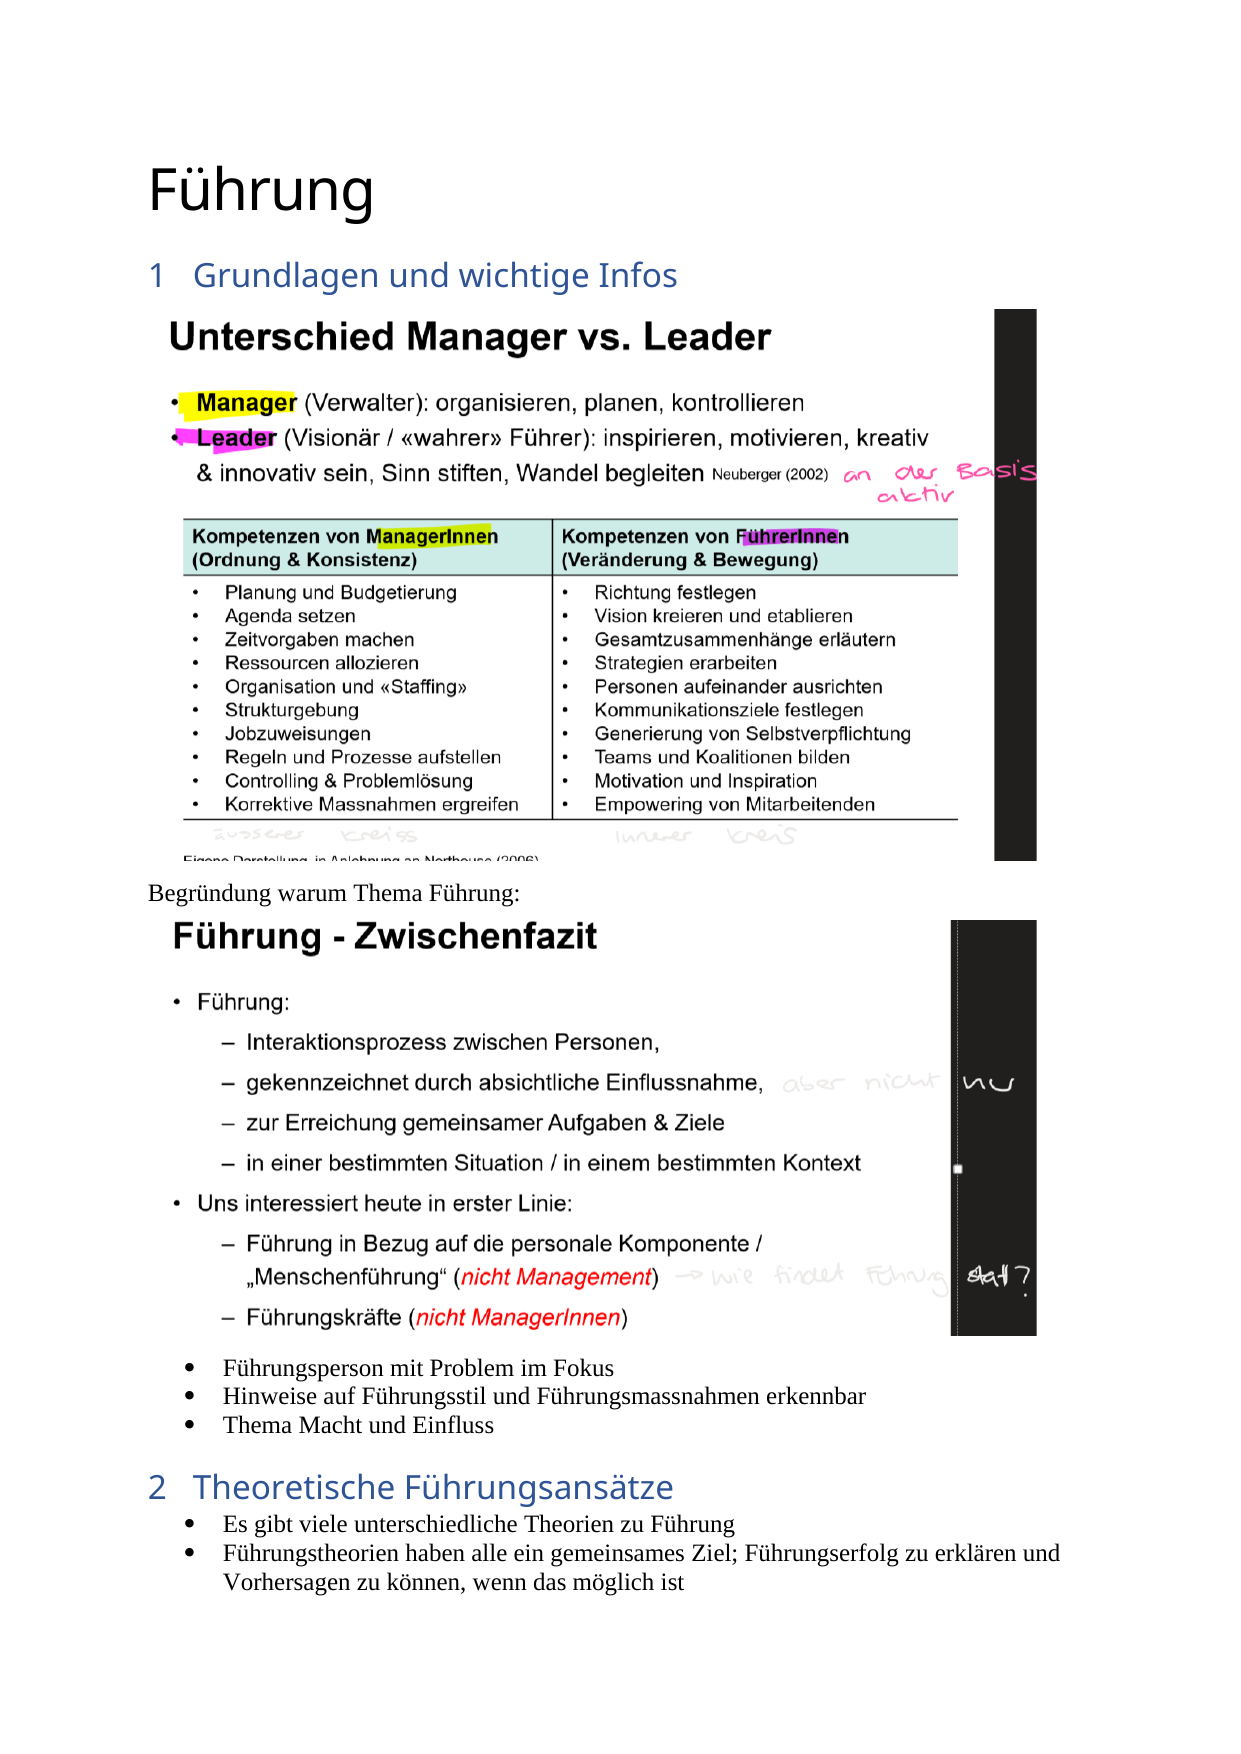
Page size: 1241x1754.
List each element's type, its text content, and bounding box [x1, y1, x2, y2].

list Hinweise auf Führungsstil und Führungsmassnahmen erkennbar [185, 1381, 1093, 1410]
list Thema Macht und Einfluss [185, 1410, 1093, 1439]
picture [161, 309, 1037, 861]
picture [167, 920, 1037, 1336]
list Führungstheorien haben alle ein gemeinsames Ziel; Führungserfolg zu erklären und Vorhersagen zu können, wenn das möglich ist [185, 1538, 1093, 1596]
list Es gibt viele unterschiedliche Theorien zu Führung [185, 1509, 1093, 1538]
title Führung [148, 148, 1093, 227]
subtitle Grundlagen und wichtige Infos [148, 252, 1093, 297]
subtitle Theoretische Führungsansätze [148, 1464, 1093, 1509]
